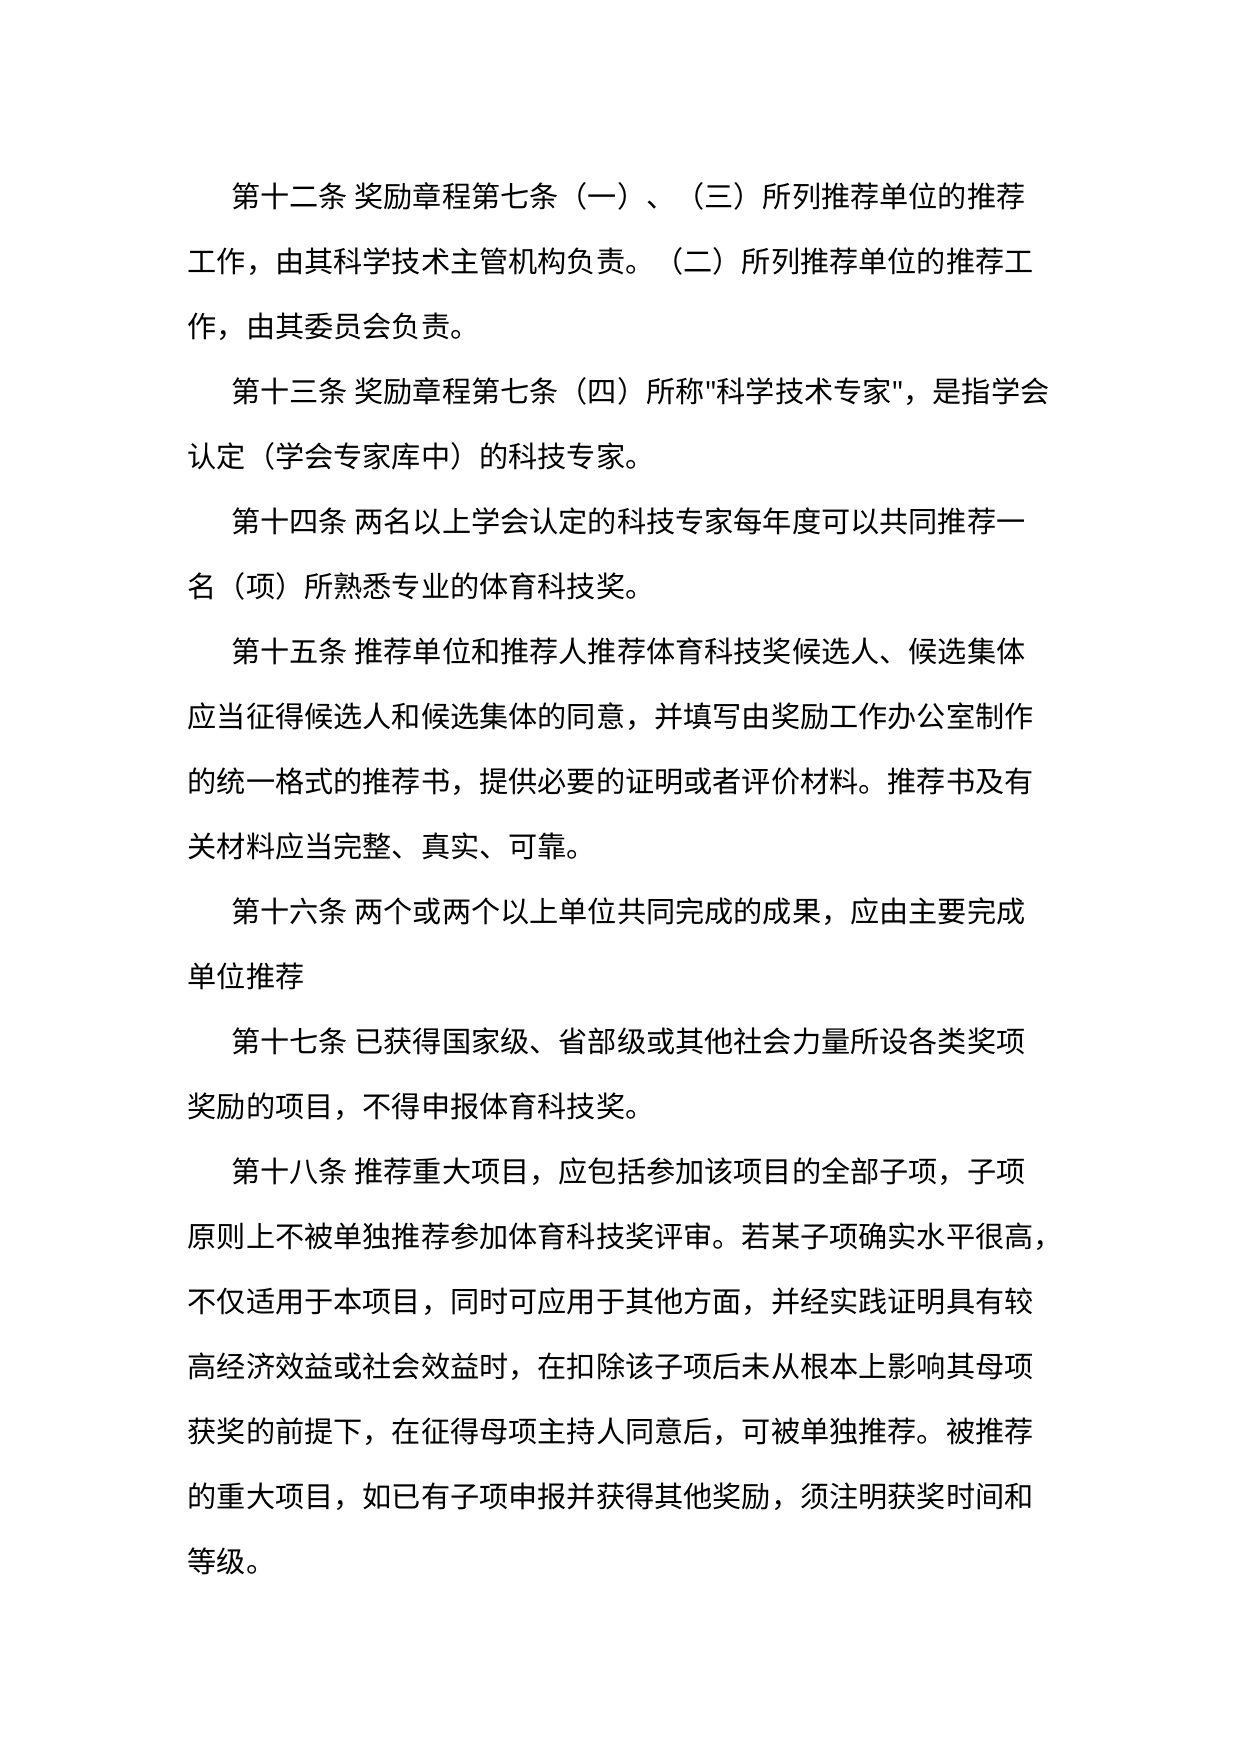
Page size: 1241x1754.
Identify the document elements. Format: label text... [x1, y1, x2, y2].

text 第十七条 已获得国家级、省部级或其他社会力量所设各类奖项奖励的项目，不得申报体育科技奖。 [187, 1007, 1053, 1137]
text 第十六条 两个或两个以上单位共同完成的成果，应由主要完成单位推荐 [187, 877, 1053, 1007]
text 第十二条 奖励章程第七条（一）、（三）所列推荐单位的推荐工作，由其科学技术主管机构负责。（二）所列推荐单位的推荐工作，由其委员会负责。 [187, 162, 1053, 357]
text 第十三条 奖励章程第七条（四）所称"科学技术专家"，是指学会认定（学会专家库中）的科技专家。 [187, 357, 1053, 487]
text 第十五条 推荐单位和推荐人推荐体育科技奖候选人、候选集体应当征得候选人和候选集体的同意，并填写由奖励工作办公室制作的统一格式的推荐书，提供必要的证明或者评价材料。推荐书及有关材料应当完整、真实、可靠。 [187, 617, 1053, 877]
text 第十八条 推荐重大项目，应包括参加该项目的全部子项，子项原则上不被单独推荐参加体育科技奖评审。若某子项确实水平很高，不仅适用于本项目，同时可应用于其他方面，并经实践证明具有较高经济效益或社会效益时，在扣除该子项后未从根本上影响其母项获奖的前提下，在征得母项主持人同意后，可被单独推荐。被推荐的重大项目，如已有子项申报并获得其他奖励，须注明获奖时间和等级。 [187, 1137, 1053, 1592]
text 第十四条 两名以上学会认定的科技专家每年度可以共同推荐一名（项）所熟悉专业的体育科技奖。 [187, 487, 1053, 617]
